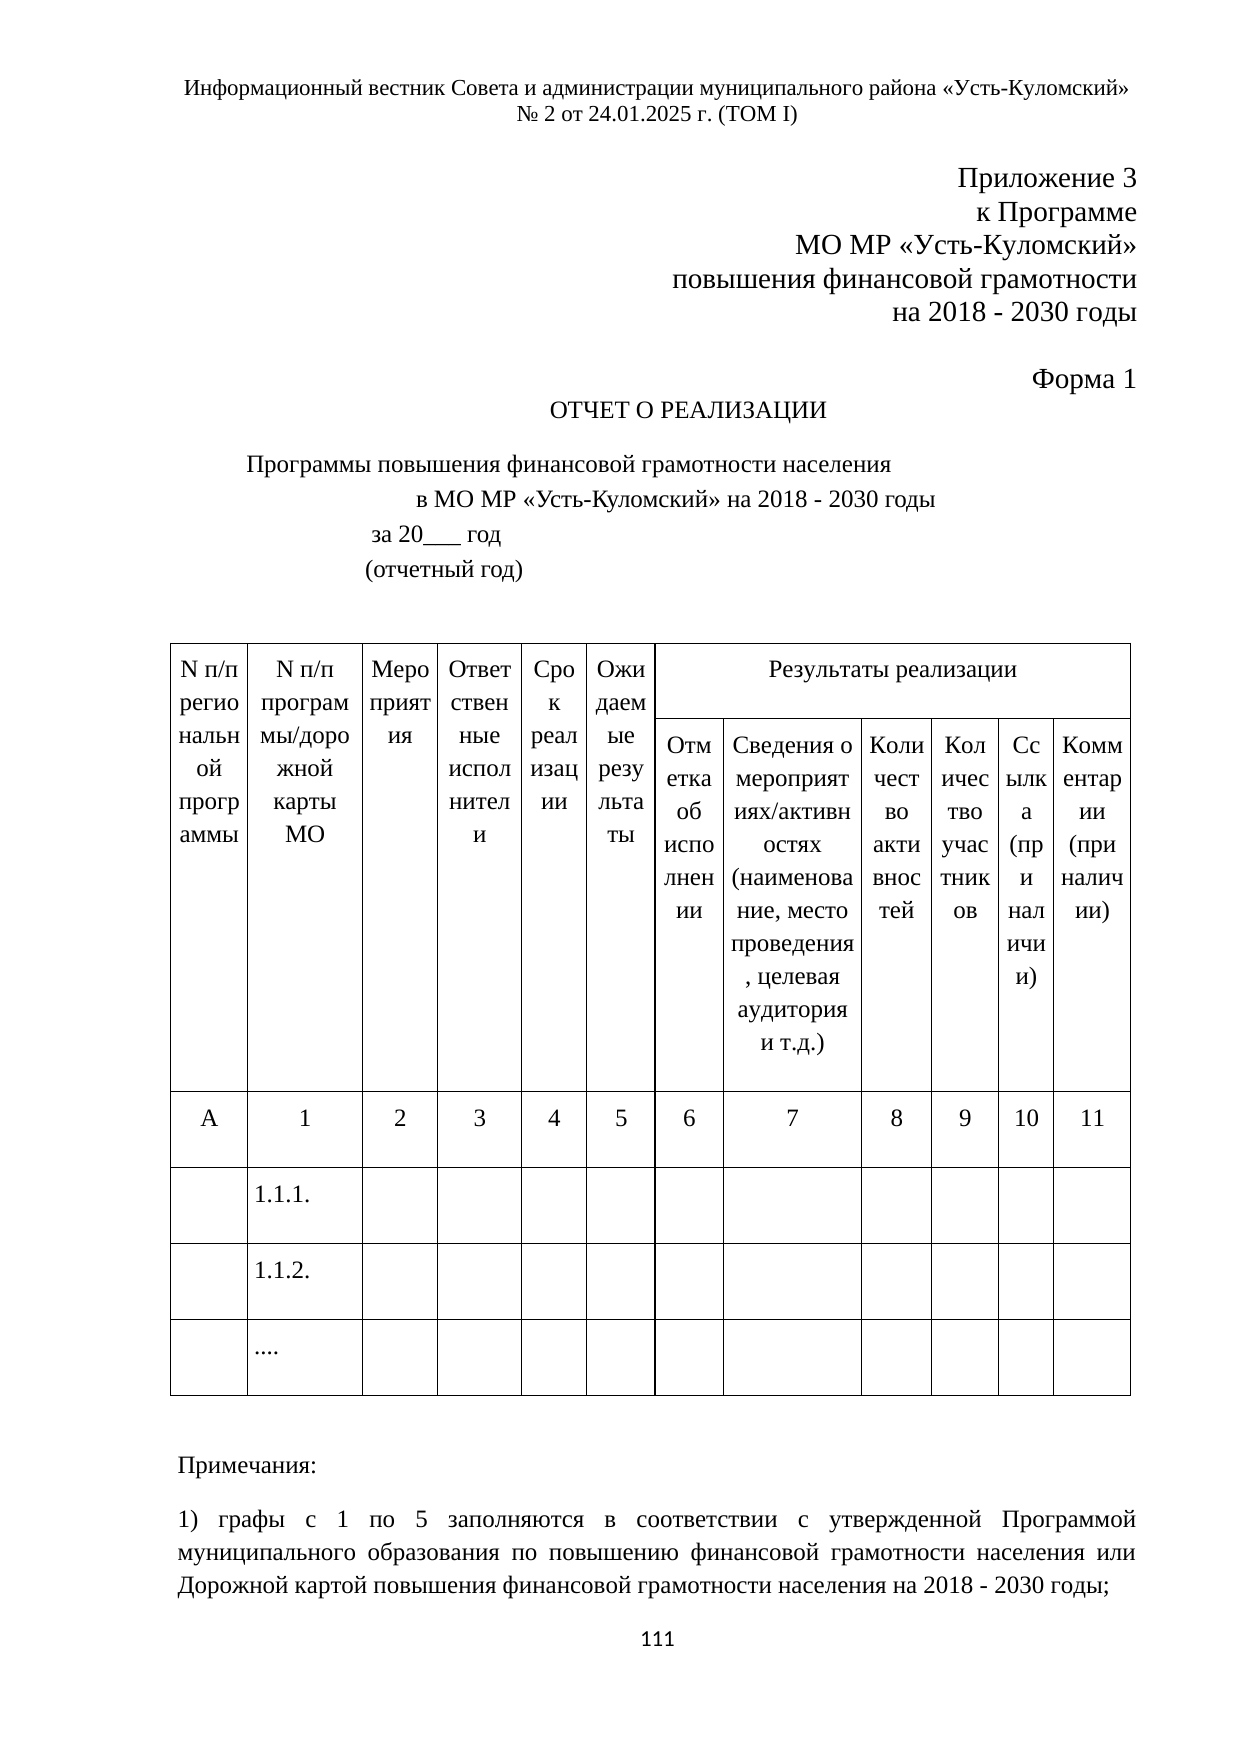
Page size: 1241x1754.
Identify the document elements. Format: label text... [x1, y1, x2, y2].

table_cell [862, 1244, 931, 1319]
text в МО МР «Усть-Куломский» на 2018 - 2030 годы [177, 484, 1137, 512]
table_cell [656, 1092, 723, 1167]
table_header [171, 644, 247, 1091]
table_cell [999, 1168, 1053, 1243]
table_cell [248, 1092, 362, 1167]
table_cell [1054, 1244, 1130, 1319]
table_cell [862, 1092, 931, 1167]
text Приложение 3 [177, 160, 1137, 194]
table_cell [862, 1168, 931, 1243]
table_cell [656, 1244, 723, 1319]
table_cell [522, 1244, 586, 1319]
text Примечания: [177, 1450, 1137, 1479]
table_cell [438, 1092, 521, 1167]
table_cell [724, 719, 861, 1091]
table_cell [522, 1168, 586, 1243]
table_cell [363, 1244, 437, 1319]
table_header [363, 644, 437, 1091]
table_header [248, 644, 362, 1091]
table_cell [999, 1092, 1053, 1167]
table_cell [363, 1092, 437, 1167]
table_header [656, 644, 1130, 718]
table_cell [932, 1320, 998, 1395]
text к Программе [177, 194, 1137, 227]
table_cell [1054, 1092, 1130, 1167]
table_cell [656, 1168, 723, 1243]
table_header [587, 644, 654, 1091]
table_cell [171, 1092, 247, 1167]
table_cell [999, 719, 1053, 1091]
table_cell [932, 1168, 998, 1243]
text повышения финансовой грамотности [177, 261, 1137, 294]
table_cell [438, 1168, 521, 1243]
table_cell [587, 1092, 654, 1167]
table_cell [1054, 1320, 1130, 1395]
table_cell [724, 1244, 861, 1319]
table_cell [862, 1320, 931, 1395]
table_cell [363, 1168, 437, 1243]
text за 20___ год [177, 519, 1137, 547]
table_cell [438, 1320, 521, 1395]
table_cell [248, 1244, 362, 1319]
text на 2018 - 2030 годы [177, 294, 1137, 328]
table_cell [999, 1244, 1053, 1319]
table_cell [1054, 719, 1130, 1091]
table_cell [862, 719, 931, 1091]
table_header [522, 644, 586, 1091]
text (отчетный год) [177, 554, 1137, 582]
text 1) графы с 1 по 5 заполняются в соответствии с утвержденной Программой муниципального образования по повышению финансовой грамотности населения или Дорожной картой повышения финансовой грамотности населения на 2018 - 2030 годы; [177, 1504, 1137, 1599]
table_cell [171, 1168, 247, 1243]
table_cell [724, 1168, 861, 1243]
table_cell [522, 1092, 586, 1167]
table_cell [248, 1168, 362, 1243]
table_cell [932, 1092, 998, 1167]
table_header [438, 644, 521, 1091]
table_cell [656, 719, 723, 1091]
text МО МР «Усть-Куломский» [177, 227, 1137, 261]
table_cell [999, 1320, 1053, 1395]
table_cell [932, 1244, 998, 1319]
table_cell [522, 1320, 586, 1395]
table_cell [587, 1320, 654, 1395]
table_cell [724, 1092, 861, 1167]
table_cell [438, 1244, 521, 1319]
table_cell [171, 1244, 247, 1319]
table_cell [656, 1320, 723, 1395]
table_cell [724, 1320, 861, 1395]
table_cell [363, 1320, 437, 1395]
text Программы повышения финансовой грамотности населения [177, 449, 1137, 477]
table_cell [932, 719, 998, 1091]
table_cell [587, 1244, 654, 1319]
text ОТЧЕТ О РЕАЛИЗАЦИИ [177, 395, 1137, 424]
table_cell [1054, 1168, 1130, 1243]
text Форма 1 [177, 361, 1137, 395]
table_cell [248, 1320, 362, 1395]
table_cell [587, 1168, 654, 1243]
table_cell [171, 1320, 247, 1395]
